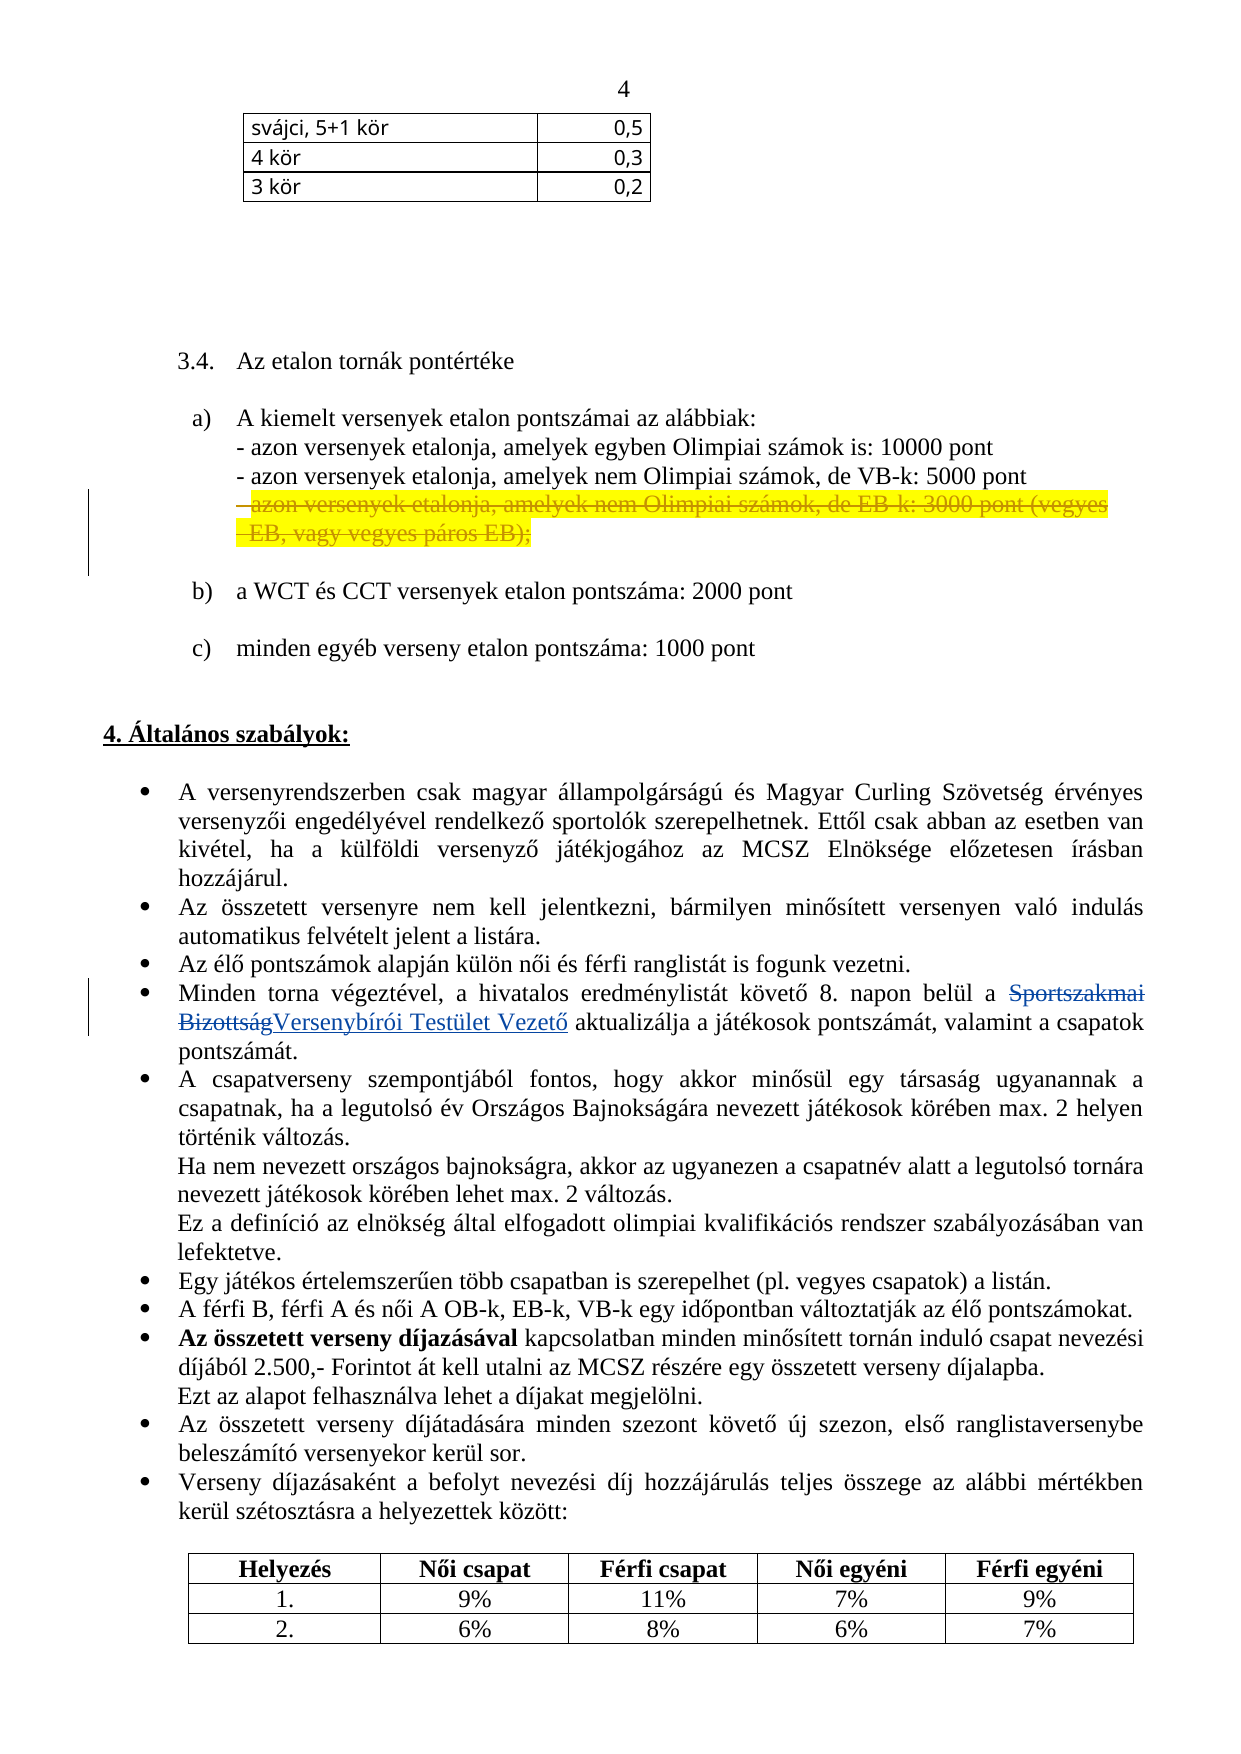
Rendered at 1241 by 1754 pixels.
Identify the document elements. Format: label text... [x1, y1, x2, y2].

table_header Férfi egyéni [946, 1554, 1133, 1583]
list Minden torna végeztével, a hivatalos eredménylistát követő 8. napon belül a aktualizálja a játékosok pontszámát, valamint a csapatok pontszámát. [141, 978, 1144, 1064]
text a) A kiemelt versenyek etalon pontszámai az alábbiak: [192, 403, 1144, 432]
table_header Női csapat [381, 1554, 568, 1583]
table_cell 2. [189, 1614, 380, 1643]
table_cell 0,3 [538, 143, 650, 171]
list Az összetett versenyre nem kell jelentkezni, bármilyen minősített versenyen való indulás automatikus felvételt jelent a listára. [141, 892, 1144, 949]
text Ez a definíció az elnökség által elfogadott olimpiai kvalifikációs rendszer szabályozásában van lefektetve. [177, 1208, 1144, 1266]
table_cell 0,2 [538, 173, 650, 201]
table_cell 9% [946, 1584, 1133, 1613]
table_cell svájci, 5+1 kör [244, 114, 537, 142]
table_cell 3 kör [244, 173, 537, 201]
list Egy játékos értelemszerűen több csapatban is szerepelhet (pl. vegyes csapatok) a listán. [141, 1266, 1144, 1294]
table_header Női egyéni [758, 1554, 945, 1583]
list A férfi B, férfi A és női A OB-k, EB-k, VB-k egy időpontban változtatják az élő pontszámokat. [141, 1294, 1144, 1323]
table_cell 6% [381, 1614, 568, 1643]
text 3.4. Az etalon tornák pontértéke [177, 346, 1144, 374]
list Verseny díjazásaként a befolyt nevezési díj hozzájárulás teljes összege az alábbi mértékben kerül szétosztásra a helyezettek között: [141, 1467, 1144, 1524]
text b) a WCT és CCT versenyek etalon pontszáma: 2000 pont [192, 576, 1144, 604]
table_cell 6% [758, 1614, 945, 1643]
table_cell 11% [569, 1584, 757, 1613]
table_header Férfi csapat [569, 1554, 757, 1583]
table_cell 9% [381, 1584, 568, 1613]
text Ha nem nevezett országos bajnokságra, akkor az ugyanezen a csapatnév alatt a legutolsó tornára nevezett játékosok körében lehet max. 2 változás. [177, 1151, 1144, 1208]
text Ezt az alapot felhasználva lehet a díjakat megjelölni. [103, 1381, 1144, 1409]
table_cell 8% [569, 1614, 757, 1643]
list A versenyrendszerben csak magyar állampolgárságú és Magyar Curling Szövetség érvényes versenyzői engedélyével rendelkező sportolók szerepelhetnek. Ettől csak abban az esetben van kivétel, ha a külföldi versenyző játékjogához az MCSZ Elnöksége előzetesen írásban hozzájárul. [141, 777, 1144, 892]
list Az összetett verseny díjazásával kapcsolatban minden minősített tornán induló csapat nevezési díjából 2.500,- Forintot át kell utalni az MCSZ részére egy összetett verseny díjalapba. [141, 1323, 1144, 1381]
table_cell 7% [758, 1584, 945, 1613]
text - azon versenyek etalonja, amelyek nem Olimpiai számok, de VB-k: 5000 pont [236, 461, 1144, 489]
list A csapatverseny szempontjából fontos, hogy akkor minősül egy társaság ugyanannak a csapatnak, ha a legutolsó év Országos Bajnokságára nevezett játékosok körében max. 2 helyen történik változás. [141, 1064, 1144, 1151]
text 4. Általános szabályok: [103, 719, 1144, 748]
list Az összetett verseny díjátadására minden szezont követő új szezon, első ranglistaversenybe beleszámító versenyekor kerül sor. [141, 1409, 1144, 1467]
list Az élő pontszámok alapján külön női és férfi ranglistát is fogunk vezetni. [141, 949, 1144, 978]
table_cell 7% [946, 1614, 1133, 1643]
table_cell 4 kör [244, 143, 537, 171]
table_cell 1. [189, 1584, 380, 1613]
table_cell 0,5 [538, 114, 650, 142]
text c) minden egyéb verseny etalon pontszáma: 1000 pont [192, 633, 1144, 662]
table_header Helyezés [189, 1554, 380, 1583]
text - azon versenyek etalonja, amelyek egyben Olimpiai számok is: 10000 pont [236, 432, 1144, 461]
